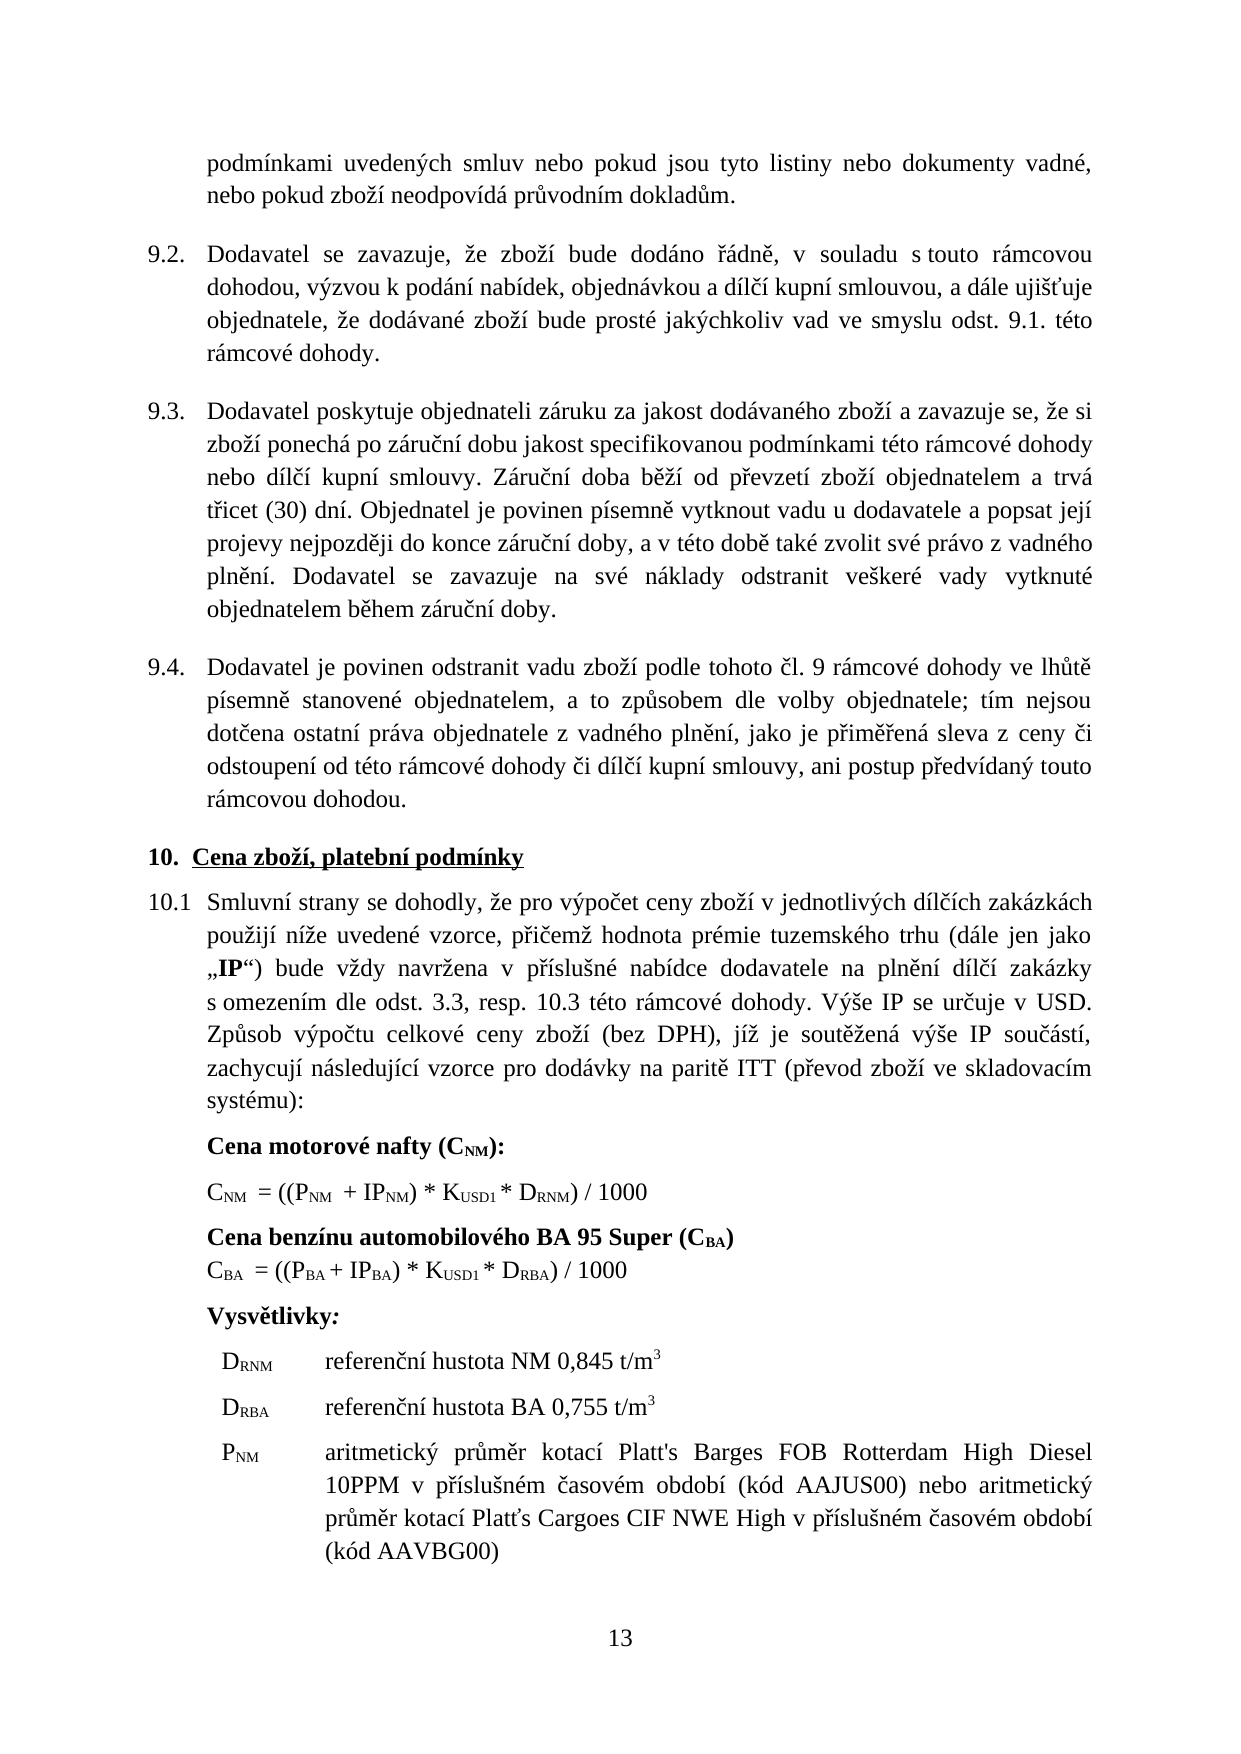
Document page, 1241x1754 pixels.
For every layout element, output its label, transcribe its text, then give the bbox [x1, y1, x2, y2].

subtitle Smluvní strany se dohodly, že pro výpočet ceny zboží v jednotlivých dílčích zakázkách použijí níže uvedené vzorce, přičemž hodnota prémie tuzemského trhu (dále jen jako „IP“) bude vždy navržena v příslušné nabídce dodavatele na plnění dílčí zakázky s omezením dle odst. 3.3, resp. 10.3 této rámcové dohody. Výše IP se určuje v USD. Způsob výpočtu celkové ceny zboží (bez DPH), jíž je soutěžená výše IP součástí, zachycují následující vzorce pro dodávky na paritě ITT (převod zboží ve skladovacím systému): [148, 887, 1093, 1114]
text Vysvětlivky: [207, 1301, 1093, 1329]
text Cena benzínu automobilového BA 95 Super (CBA) [207, 1222, 1093, 1251]
subtitle Dodavatel je povinen odstranit vadu zboží podle tohoto čl. 9 rámcové dohody ve lhůtě písemně stanovené objednatelem, a to způsobem dle volby objednatele; tím nejsou dotčena ostatní práva objednatele z vadného plnění, jako je přiměřená sleva z ceny či odstoupení od této rámcové dohody či dílčí kupní smlouvy, ani postup předvídaný touto rámcovou dohodou. [148, 652, 1093, 813]
text PNM aritmetický průměr kotací Platt's Barges FOB Rotterdam High Diesel 10PPM v příslušném časovém období (kód AAJUS00) nebo aritmetický průměr kotací Platťs Cargoes CIF NWE High v příslušném časovém období (kód AAVBG00) [221, 1437, 1093, 1565]
text DRNM referenční hustota NM 0,845 t/m3 [221, 1346, 1093, 1375]
text Cena motorové nafty (CNM): [207, 1131, 1093, 1160]
text CNM = ((PNM + IPNM) * KUSD1 * DRNM) / 1000 [207, 1177, 1093, 1205]
text CBA = ((PBA + IPBA) * KUSD1 * DRBA) / 1000 [207, 1255, 1093, 1284]
subtitle Dodavatel poskytuje objednateli záruku za jakost dodávaného zboží a zavazuje se, že si zboží ponechá po záruční dobu jakost specifikovanou podmínkami této rámcové dohody nebo dílčí kupní smlouvy. Záruční doba běží od převzetí zboží objednatelem a trvá třicet (30) dní. Objednatel je povinen písemně vytknout vadu u dodavatele a popsat její projevy nejpozději do konce záruční doby, a v této době také zvolit své právo z vadného plnění. Dodavatel se zavazuje na své náklady odstranit veškeré vady vytknuté objednatelem během záruční doby. [148, 396, 1093, 623]
list Cena zboží, platební podmínky [148, 842, 1093, 871]
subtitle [148, 148, 1093, 209]
subtitle Dodavatel se zavazuje, že zboží bude dodáno řádně, v souladu s touto rámcovou dohodou, výzvou k podání nabídek, objednávkou a dílčí kupní smlouvou, a dále ujišťuje objednatele, že dodávané zboží bude prosté jakýchkoliv vad ve smyslu odst. 9.1. této rámcové dohody. [148, 239, 1093, 366]
text DRBA referenční hustota BA 0,755 t/m3 [221, 1392, 1093, 1421]
